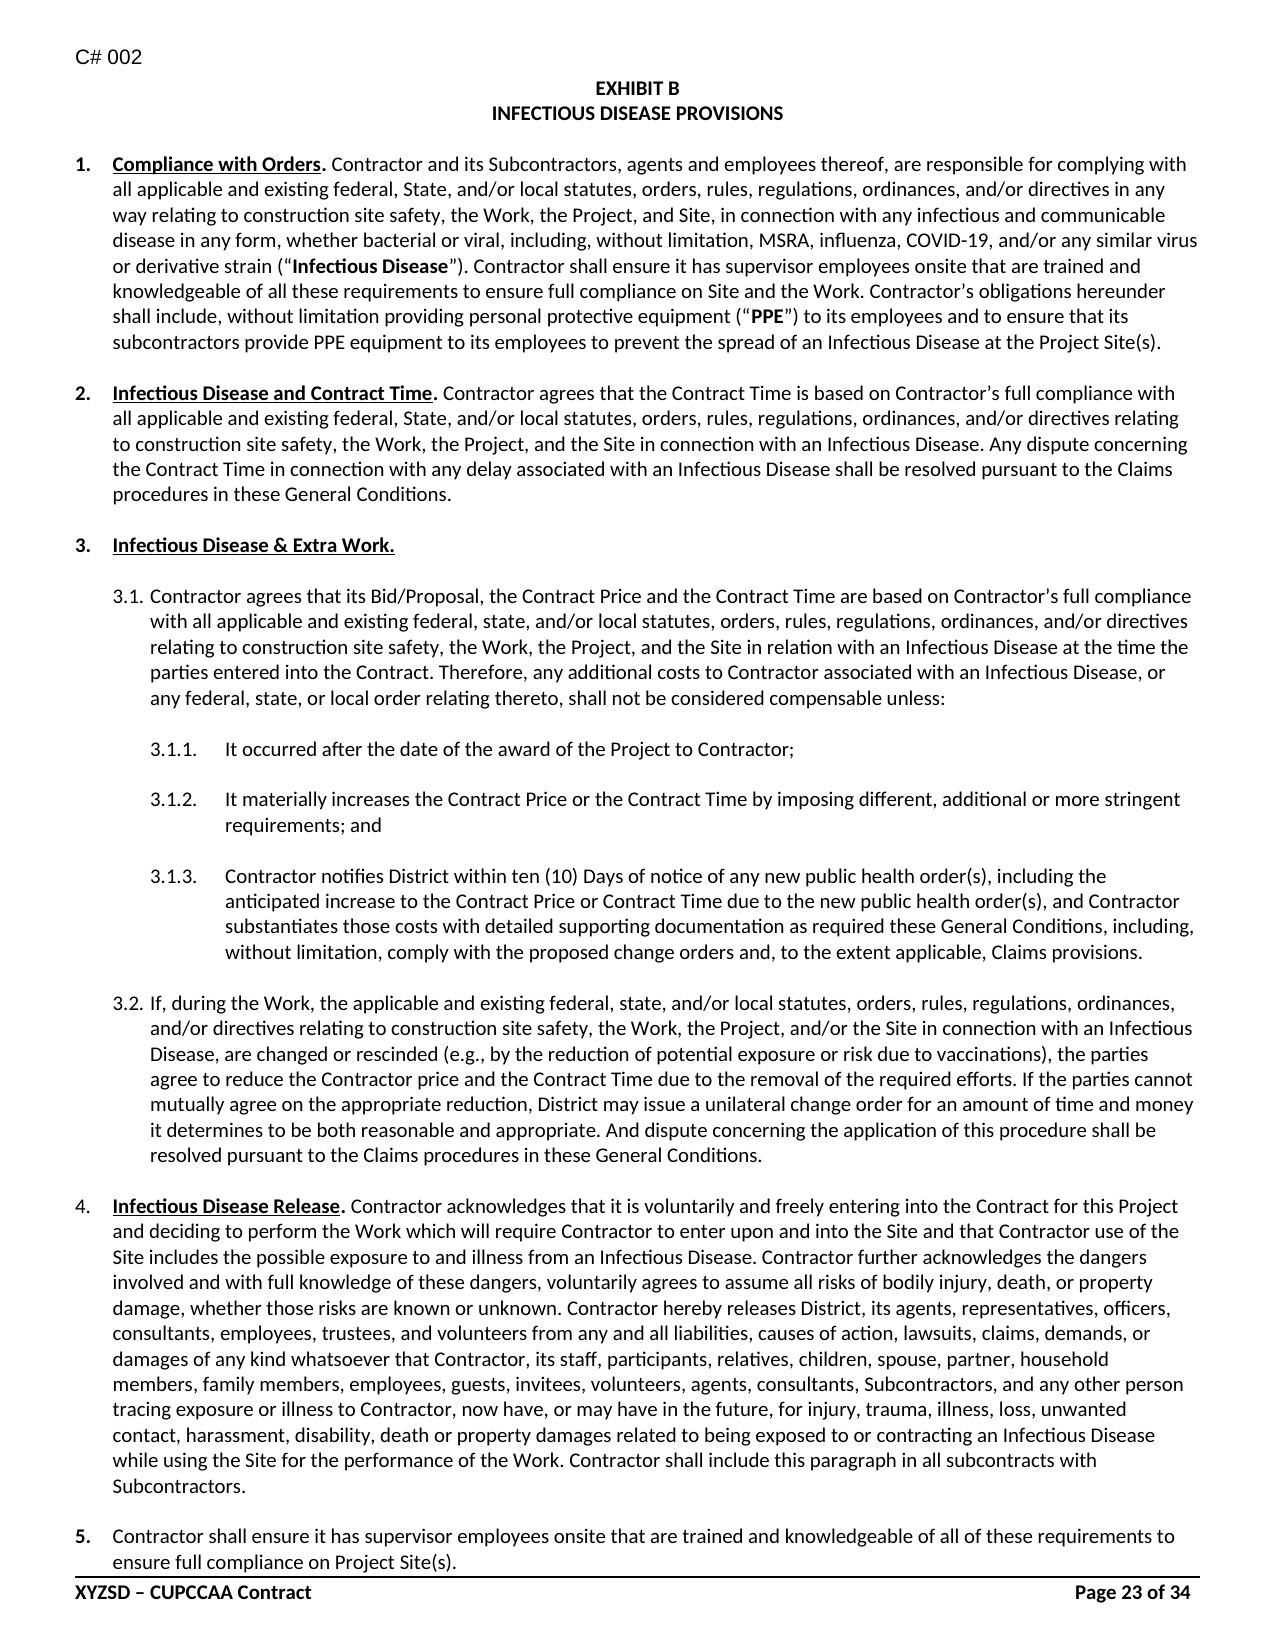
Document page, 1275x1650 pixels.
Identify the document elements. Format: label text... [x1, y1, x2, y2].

list If, during the Work, the applicable and existing federal, state, and/or local statutes, orders, rules, regulations, ordinances, and/or directives relating to construction site safety, the Work, the Project, and/or the Site in connection with an Infectious Disease, are changed or rescinded (e.g., by the reduction of potential exposure or risk due to vaccinations), the parties agree to reduce the Contractor price and the Contract Time due to the removal of the required efforts. If the parties cannot mutually agree on the appropriate reduction, District may issue a unilateral change order for an amount of time and money it determines to be both reasonable and appropriate. And dispute concerning the application of this procedure shall be resolved pursuant to the Claims procedures in these General Conditions. [112, 990, 1200, 1168]
list Infectious Disease & Extra Work. [75, 532, 1200, 558]
list Contractor agrees that its Bid/Proposal, the Contract Price and the Contract Time are based on Contractor’s full compliance with all applicable and existing federal, state, and/or local statutes, orders, rules, regulations, ordinances, and/or directives relating to construction site safety, the Work, the Project, and the Site in relation with an Infectious Disease at the time the parties entered into the Contract. Therefore, any additional costs to Contractor associated with an Infectious Disease, or any federal, state, or local order relating thereto, shall not be considered compensable unless: [112, 583, 1200, 710]
list Contractor notifies District within ten (10) Days of notice of any new public health order(s), including the anticipated increase to the Contract Price or Contract Time due to the new public health order(s), and Contractor substantiates those costs with detailed supporting documentation as required these General Conditions, including, without limitation, comply with the proposed change orders and, to the extent applicable, Claims provisions. [150, 863, 1200, 964]
list Infectious Disease and Contract Time. Contractor agrees that the Contract Time is based on Contractor’s full compliance with all applicable and existing federal, State, and/or local statutes, orders, rules, regulations, ordinances, and/or directives relating to construction site safety, the Work, the Project, and the Site in connection with an Infectious Disease. Any dispute concerning the Contract Time in connection with any delay associated with an Infectious Disease shall be resolved pursuant to the Claims procedures in these General Conditions. [75, 380, 1200, 507]
text EXHIBIT B [75, 75, 1200, 100]
list It occurred after the date of the award of the Project to Contractor; [150, 736, 1200, 761]
list Contractor shall ensure it has supervisor employees onsite that are trained and knowledgeable of all of these requirements to ensure full compliance on Project Site(s). [75, 1524, 1200, 1574]
list Compliance with Orders. Contractor and its Subcontractors, agents and employees thereof, are responsible for complying with all applicable and existing federal, State, and/or local statutes, orders, rules, regulations, ordinances, and/or directives in any way relating to construction site safety, the Work, the Project, and Site, in connection with any infectious and communicable disease in any form, whether bacterial or viral, including, without limitation, MSRA, influenza, COVID-19, and/or any similar virus or derivative strain (“Infectious Disease”). Contractor shall ensure it has supervisor employees onsite that are trained and knowledgeable of all these requirements to ensure full compliance on Site and the Work. Contractor’s obligations hereunder shall include, without limitation providing personal protective equipment (“PPE”) to its employees and to ensure that its subcontractors provide PPE equipment to its employees to prevent the spread of an Infectious Disease at the Project Site(s). [75, 151, 1200, 354]
list Infectious Disease Release. Contractor acknowledges that it is voluntarily and freely entering into the Contract for this Project and deciding to perform the Work which will require Contractor to enter upon and into the Site and that Contractor use of the Site includes the possible exposure to and illness from an Infectious Disease. Contractor further acknowledges the dangers involved and with full knowledge of these dangers, voluntarily agrees to assume all risks of bodily injury, death, or property damage, whether those risks are known or unknown. Contractor hereby releases District, its agents, representatives, officers, consultants, employees, trustees, and volunteers from any and all liabilities, causes of action, lawsuits, claims, demands, or damages of any kind whatsoever that Contractor, its staff, participants, relatives, children, spouse, partner, household members, family members, employees, guests, invitees, volunteers, agents, consultants, Subcontractors, and any other person tracing exposure or illness to Contractor, now have, or may have in the future, for injury, trauma, illness, loss, unwanted contact, harassment, disability, death or property damages related to being exposed to or contracting an Infectious Disease while using the Site for the performance of the Work. Contractor shall include this paragraph in all subcontracts with Subcontractors. [75, 1193, 1200, 1498]
list It materially increases the Contract Price or the Contract Time by imposing different, additional or more stringent requirements; and [150, 787, 1200, 837]
text INFECTIOUS DISEASE PROVISIONS [75, 100, 1200, 126]
